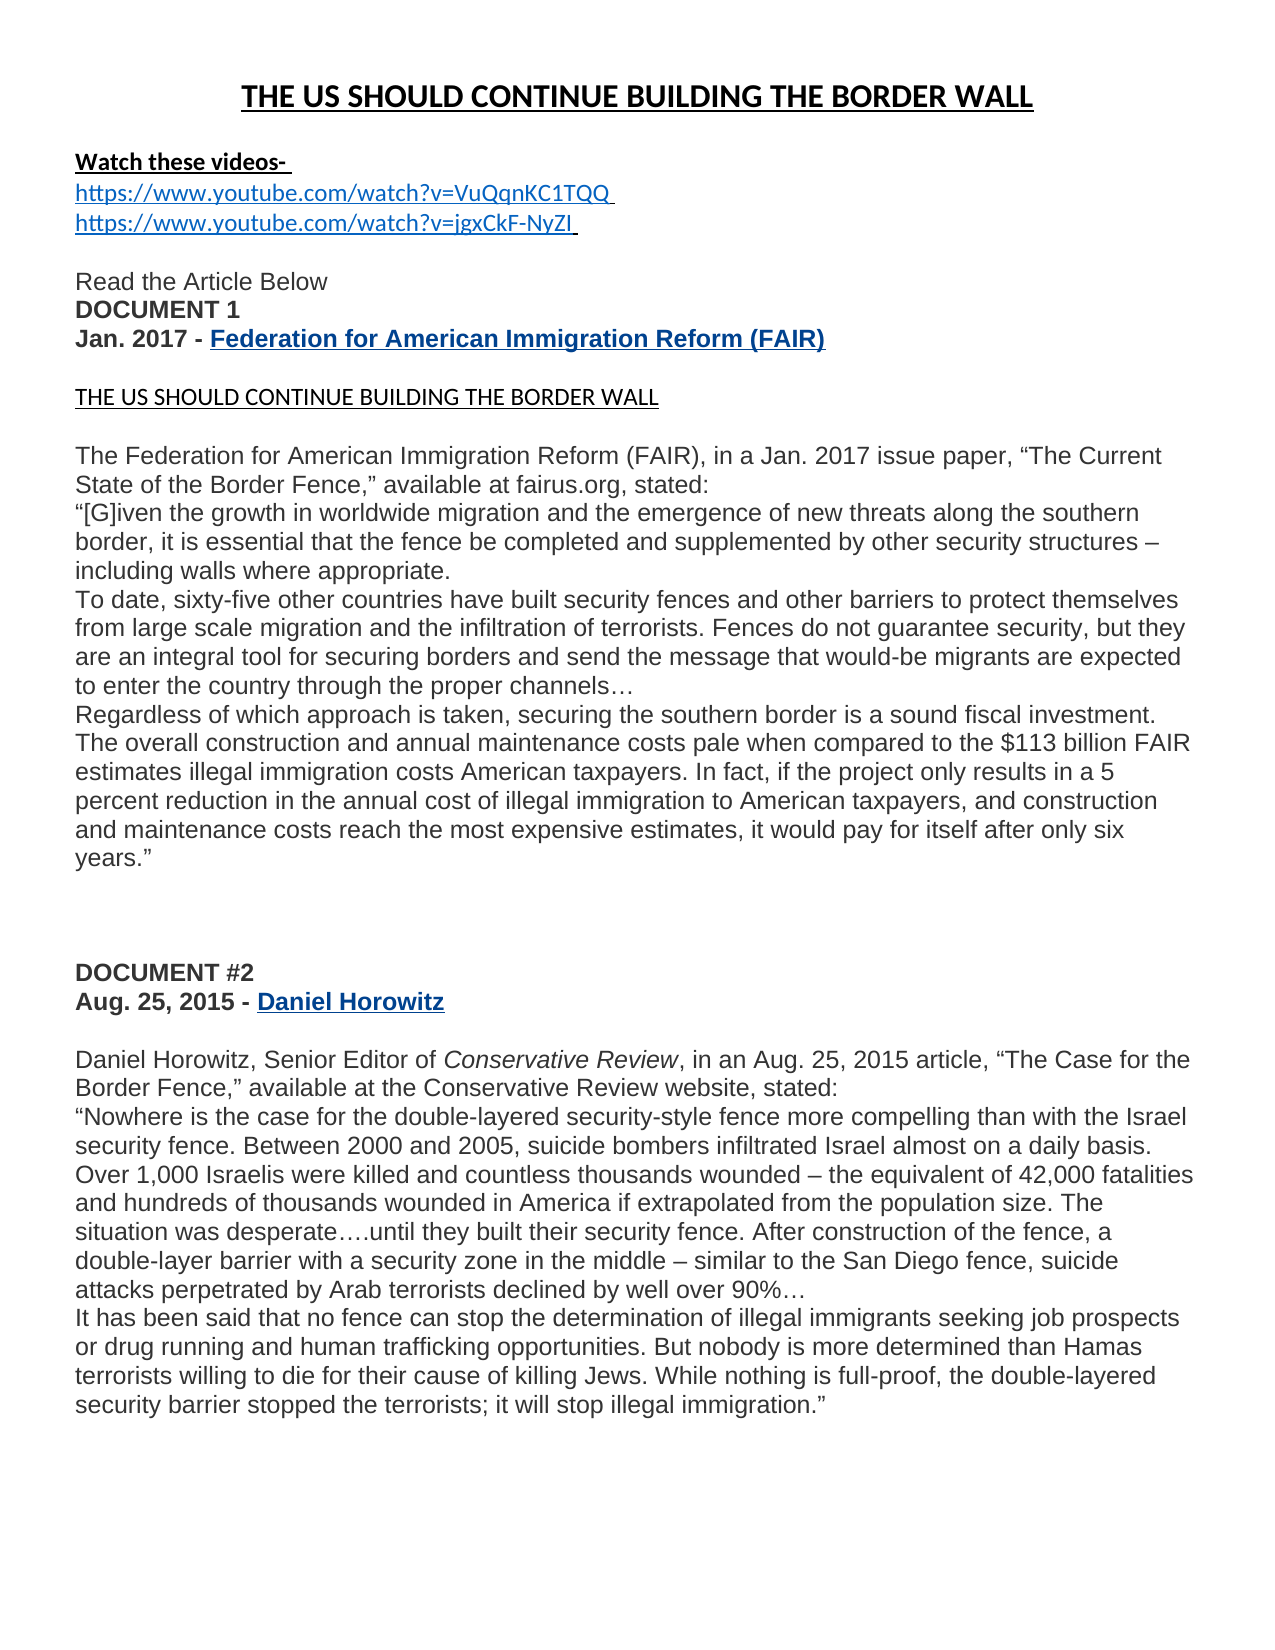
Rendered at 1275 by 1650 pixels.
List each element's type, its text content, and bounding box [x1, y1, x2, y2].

text Watch these videos- [75, 146, 1200, 177]
text DOCUMENT #2 [75, 958, 1200, 987]
text The Federation for American Immigration Reform (FAIR), in a Jan. 2017 issue paper, “The Current State of the Border Fence,” available at fairus.org, stated: [75, 441, 1200, 498]
text https://www.youtube.com/watch?v=VuQqnKC1TQQ [75, 177, 1200, 207]
text “Nowhere is the case for the double-layered security-style fence more compelling than with the Israel security fence. Between 2000 and 2005, suicide bombers infiltrated Israel almost on a daily basis. Over 1,000 Israelis were killed and countless thousands wounded – the equivalent of 42,000 fatalities and hundreds of thousands wounded in America if extrapolated from the population size. The situation was desperate….until they built their security fence. After construction of the fence, a double-layer barrier with a security zone in the middle – similar to the San Diego fence, suicide attacks perpetrated by Arab terrorists declined by well over 90%… [75, 1102, 1200, 1303]
text Read the Article Below [75, 267, 1200, 295]
text Aug. 25, 2015 - Daniel Horowitz [75, 987, 1200, 1016]
text Regardless of which approach is taken, securing the southern border is a sound fiscal investment. The overall construction and annual maintenance costs pale when compared to the $113 billion FAIR estimates illegal immigration costs American taxpayers. In fact, if the project only results in a 5 percent reduction in the annual cost of illegal immigration to American taxpayers, and construction and maintenance costs reach the most expensive estimates, it would pay for itself after only six years.” [75, 699, 1200, 872]
text It has been said that no fence can stop the determination of illegal immigrants seeking job prospects or drug running and human trafficking opportunities. But nobody is more determined than Hamas terrorists willing to die for their cause of killing Jews. While nothing is full-proof, the double-layered security barrier stopped the terrorists; it will stop illegal immigration.” [75, 1303, 1200, 1418]
text https://www.youtube.com/watch?v=jgxCkF-NyZI [75, 207, 1200, 238]
text To date, sixty-five other countries have built security fences and other barriers to protect themselves from large scale migration and the infiltration of terrorists. Fences do not guarantee security, but they are an integral tool for securing borders and send the message that would-be migrants are expected to enter the country through the proper channels… [75, 584, 1200, 699]
text Jan. 2017 - Federation for American Immigration Reform (FAIR) [75, 324, 1200, 353]
text THE US SHOULD CONTINUE BUILDING THE BORDER WALL [75, 382, 1200, 412]
text DOCUMENT 1 [75, 295, 1200, 324]
text Daniel Horowitz, Senior Editor of Conservative Review, in an Aug. 25, 2015 article, “The Case for the Border Fence,” available at the Conservative Review website, stated: [75, 1044, 1200, 1102]
text THE US SHOULD CONTINUE BUILDING THE BORDER WALL [75, 75, 1200, 116]
text “[G]iven the growth in worldwide migration and the emergence of new threats along the southern border, it is essential that the fence be completed and supplemented by other security structures – including walls where appropriate. [75, 498, 1200, 584]
